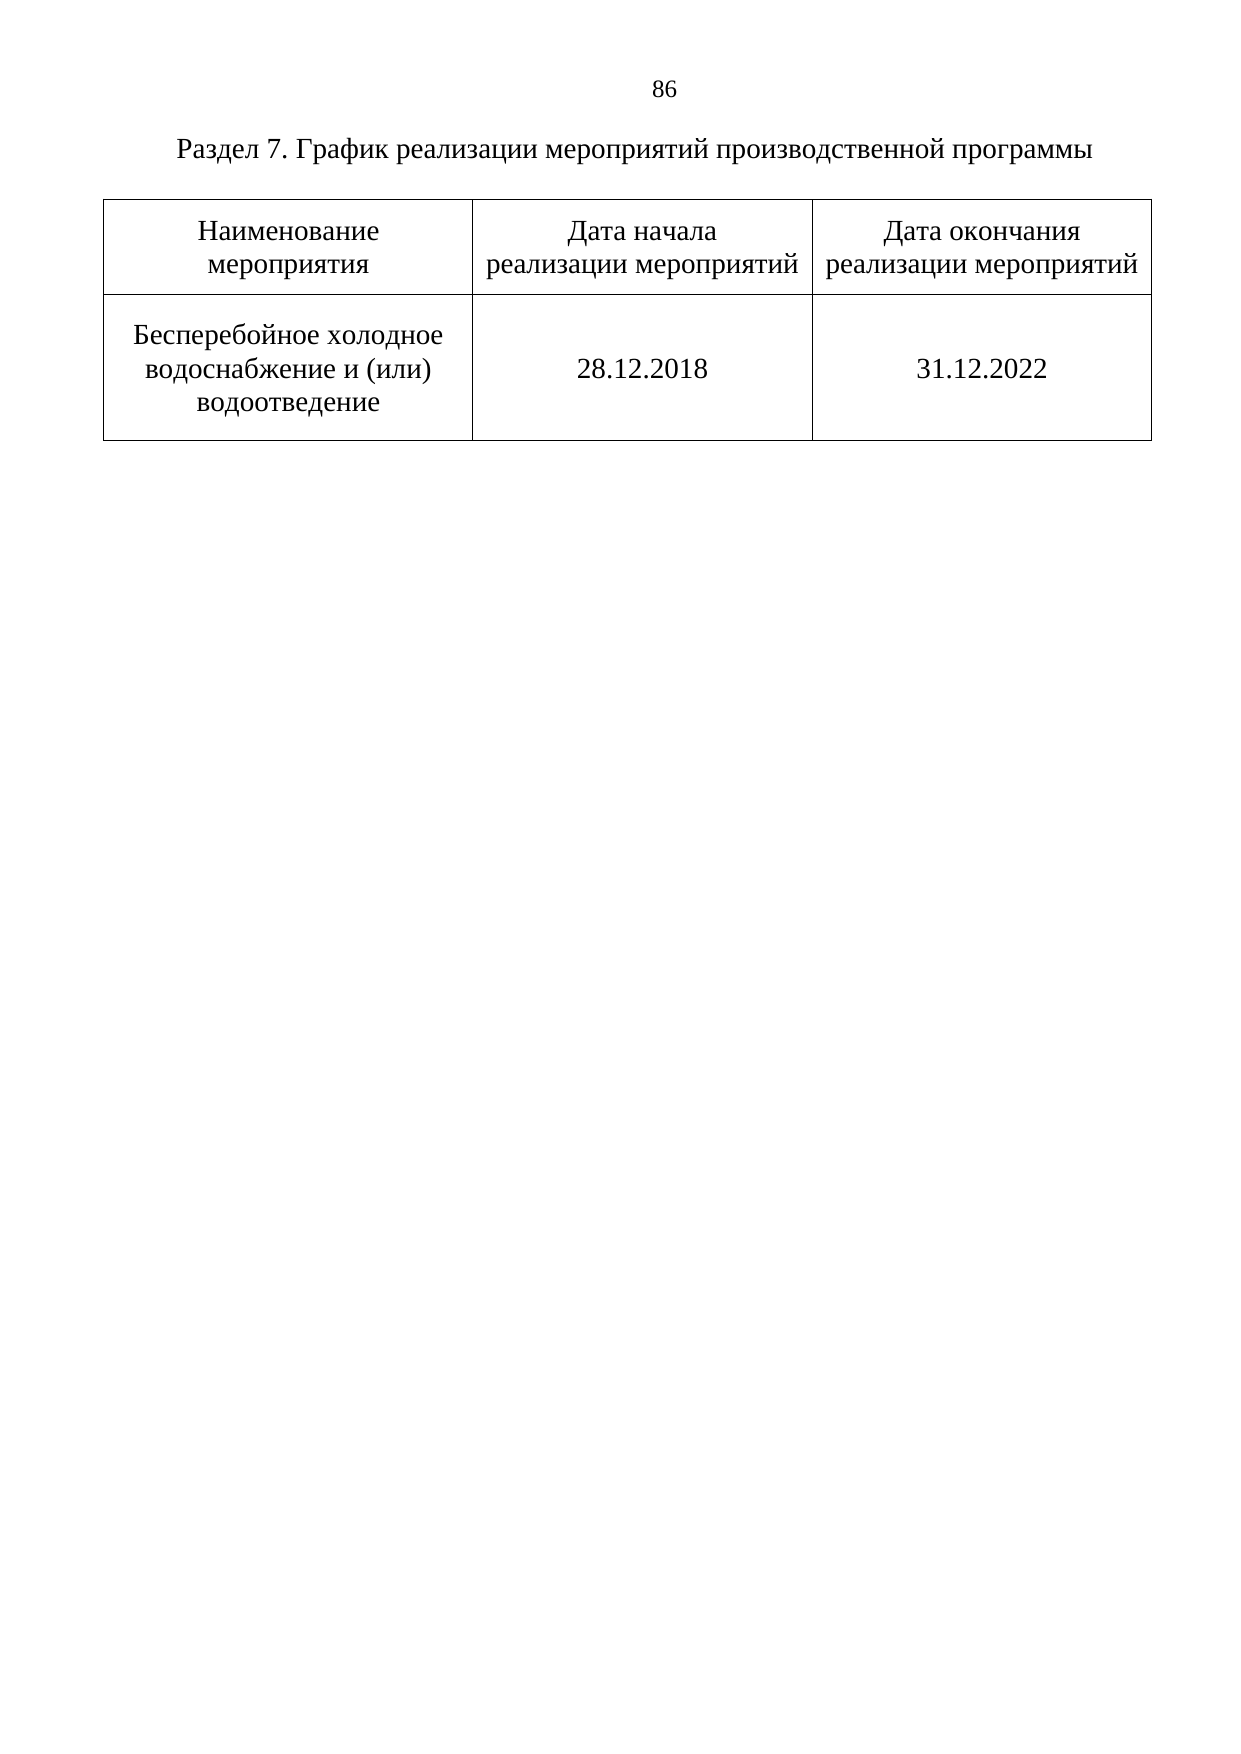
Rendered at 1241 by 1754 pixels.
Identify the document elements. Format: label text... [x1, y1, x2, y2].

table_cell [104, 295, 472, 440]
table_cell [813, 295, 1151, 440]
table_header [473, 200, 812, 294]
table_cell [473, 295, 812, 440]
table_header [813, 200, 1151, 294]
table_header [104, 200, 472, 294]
text Раздел 7. График реализации мероприятий производственной программы [103, 131, 1166, 165]
